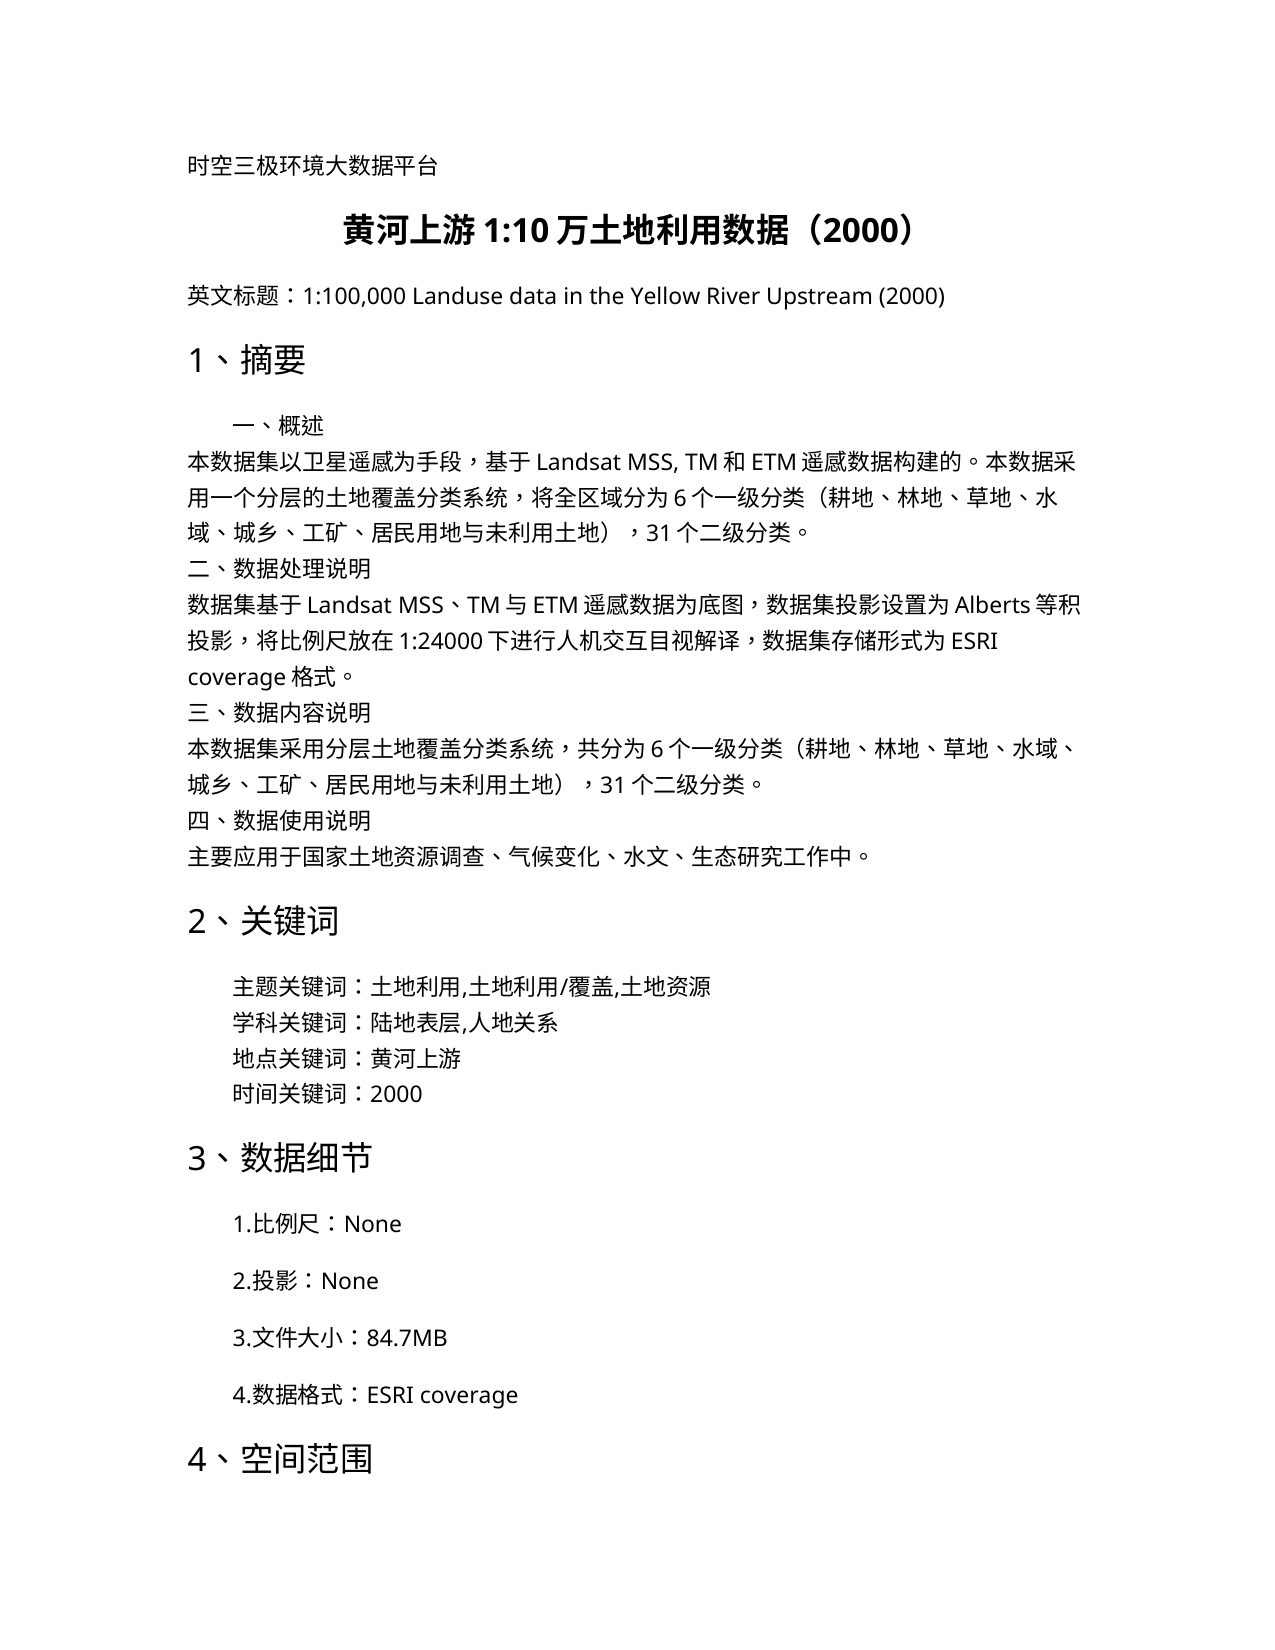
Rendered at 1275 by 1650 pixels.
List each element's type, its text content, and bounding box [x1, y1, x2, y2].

text 2、关键词 [187, 898, 1087, 943]
text 3.文件大小：84.7MB [232, 1322, 1087, 1353]
text 英文标题：1:100,000 Landuse data in the Yellow River Upstream (2000) [187, 280, 1087, 311]
text 1.比例尺：None [232, 1208, 1087, 1239]
text 2.投影：None [232, 1265, 1087, 1296]
text 4.数据格式：ESRI coverage [232, 1378, 1087, 1410]
text 3、数据细节 [187, 1135, 1087, 1181]
text 1、摘要 [187, 337, 1087, 382]
text 黄河上游1:10万土地利用数据（2000） [187, 207, 1087, 252]
text 4、空间范围 [187, 1435, 1087, 1481]
text 一、概述 本数据集以卫星遥感为手段，基于Landsat MSS, TM和ETM遥感数据构建的。本数据采用一个分层的土地覆盖分类系统，将全区域分为6个一级分类（耕地、林地、草地、水域、城乡、工矿、居民用地与未利用土地），31个二级分类。 二、数据处理说明 数据集基于Landsat MSS、TM与ETM遥感数据为底图，数据集投影设置为Alberts等积投影，将比例尺放在1:24000下进行人机交互目视解译，数据集存储形式为ESRI coverage格式。 三、数据内容说明 本数据集采用分层土地覆盖分类系统，共分为6个一级分类（耕地、林地、草地、水域、城乡、工矿、居民用地与未利用土地），31个二级分类。 四、数据使用说明 主要应用于国家土地资源调查、气候变化、水文、生态研究工作中。 [187, 409, 1087, 872]
text 时空三极环境大数据平台 [187, 150, 1087, 181]
text 主题关键词：土地利用,土地利用/覆盖,土地资源 学科关键词：陆地表层,人地关系 地点关键词：黄河上游 时间关键词：2000 [232, 971, 1087, 1110]
